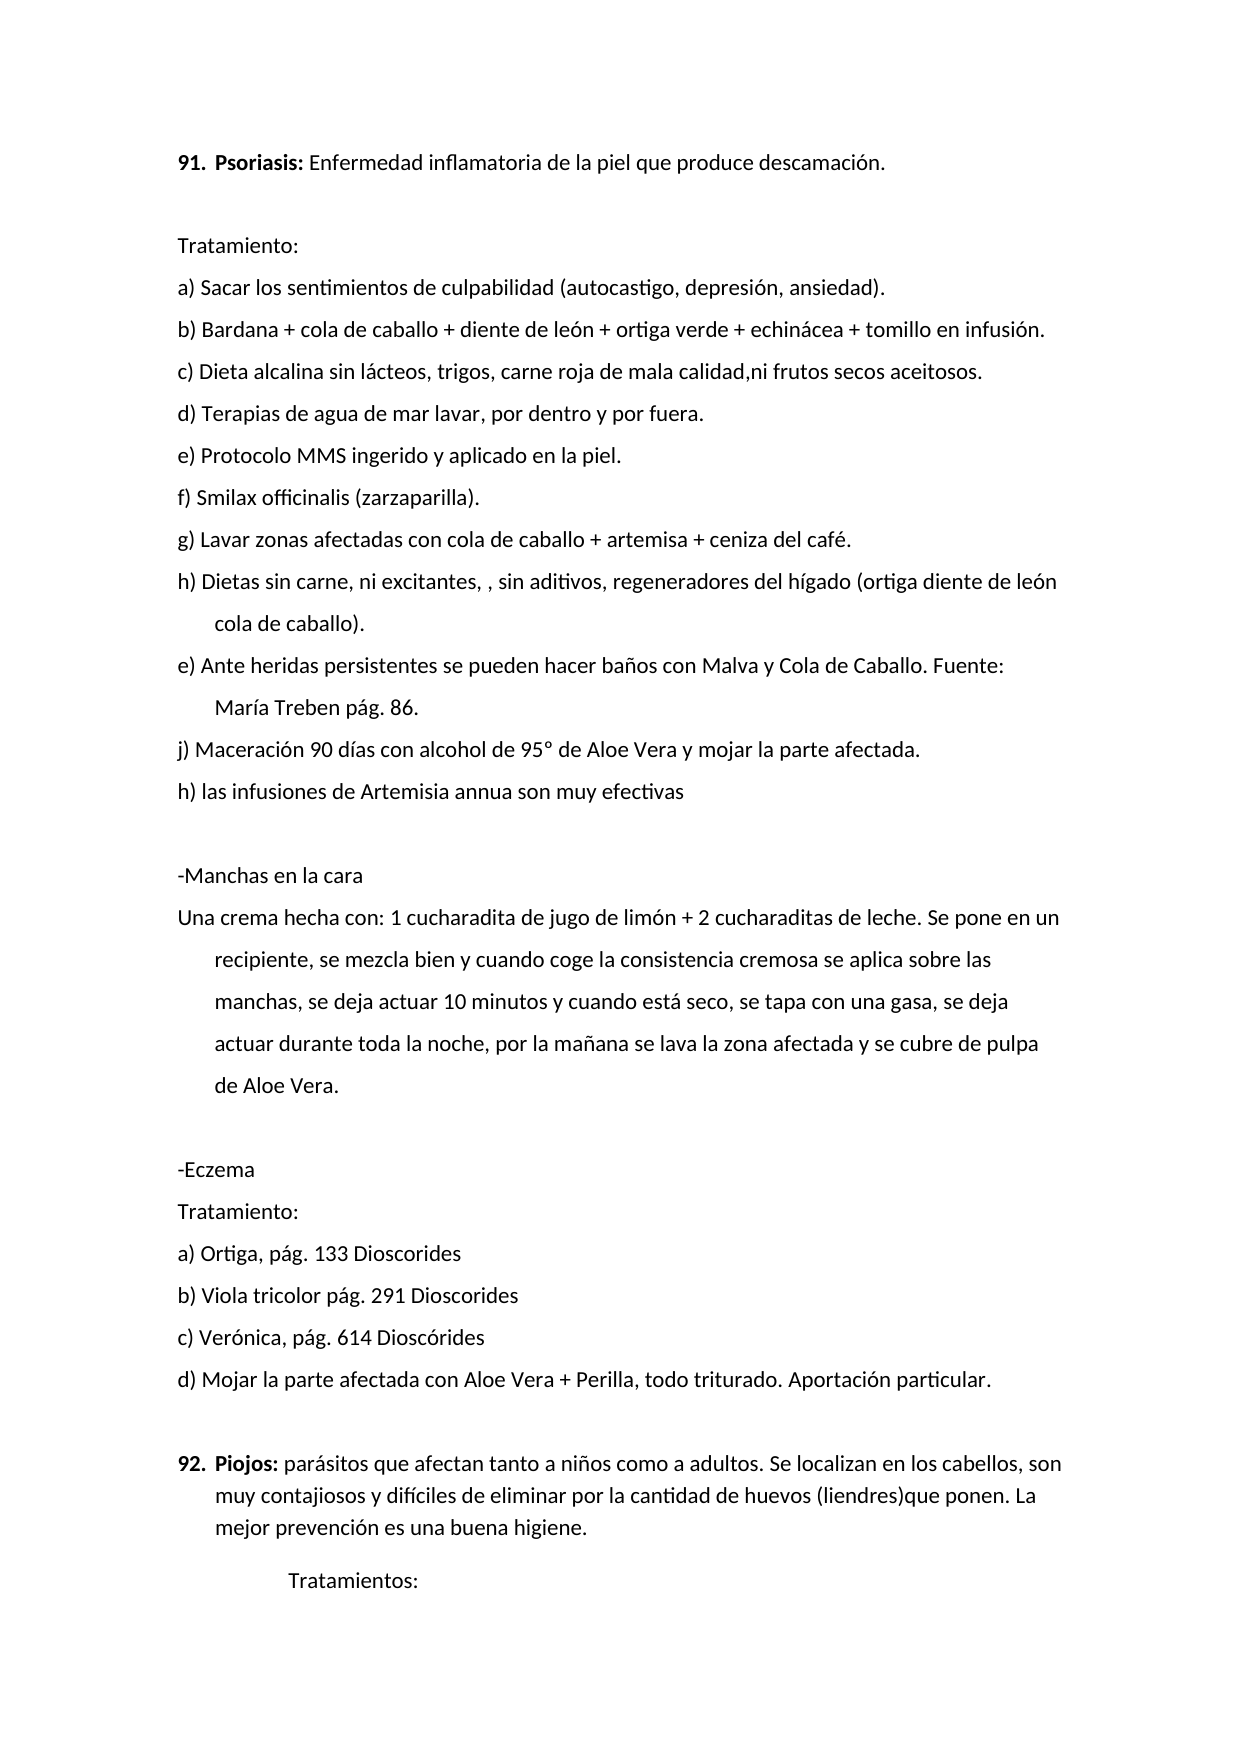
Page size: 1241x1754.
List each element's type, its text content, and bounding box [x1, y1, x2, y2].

text e) Ante heridas persistentes se pueden hacer baños con Malva y Cola de Caballo. Fuente: María Treben pág. 86. [177, 651, 1063, 721]
text h) Dietas sin carne, ni excitantes, , sin aditivos, regeneradores del hígado (ortiga diente de león cola de caballo). [177, 567, 1063, 637]
text Una crema hecha con: 1 cucharadita de jugo de limón + 2 cucharaditas de leche. Se pone en un recipiente, se mezcla bien y cuando coge la consistencia cremosa se aplica sobre las manchas, se deja actuar 10 minutos y cuando está seco, se tapa con una gasa, se deja actuar durante toda la noche, por la mañana se lava la zona afectada y se cubre de pulpa de Aloe Vera. [177, 903, 1063, 1099]
text g) Lavar zonas afectadas con cola de caballo + artemisa + ceniza del café. [177, 525, 1063, 553]
text c) Dieta alcalina sin lácteos, trigos, carne roja de mala calidad,ni frutos secos aceitosos. [177, 357, 1063, 386]
text h) las infusiones de Artemisia annua son muy efectivas [177, 777, 1063, 805]
text d) Terapias de agua de mar lavar, por dentro y por fuera. [177, 399, 1063, 427]
list Piojos: parásitos que afectan tanto a niños como a adultos. Se localizan en los cabellos, son muy contajiosos y difíciles de eliminar por la cantidad de huevos (liendres)que ponen. La mejor prevención es una buena higiene. [177, 1449, 1063, 1541]
text b) Viola tricolor pág. 291 Dioscorides [177, 1281, 1063, 1309]
text Tratamiento: [177, 1197, 1063, 1225]
text Tratamiento: [177, 232, 1063, 259]
list Psoriasis: Enfermedad inflamatoria de la piel que produce descamación. [177, 148, 1063, 176]
text b) Bardana + cola de caballo + diente de león + ortiga verde + echinácea + tomillo en infusión. [177, 316, 1063, 343]
text d) Mojar la parte afectada con Aloe Vera + Perilla, todo triturado. Aportación particular. [177, 1365, 1063, 1393]
text Tratamientos: [214, 1566, 1063, 1594]
text f) Smilax officinalis (zarzaparilla). [177, 483, 1063, 511]
text c) Verónica, pág. 614 Dioscórides [177, 1323, 1063, 1351]
text j) Maceración 90 días con alcohol de 95º de Aloe Vera y mojar la parte afectada. [177, 735, 1063, 763]
text e) Protocolo MMS ingerido y aplicado en la piel. [177, 441, 1063, 469]
text -Eczema [177, 1155, 1063, 1183]
text -Manchas en la cara [177, 861, 1063, 889]
text a) Sacar los sentimientos de culpabilidad (autocastigo, depresión, ansiedad). [177, 273, 1063, 302]
text a) Ortiga, pág. 133 Dioscorides [177, 1239, 1063, 1267]
